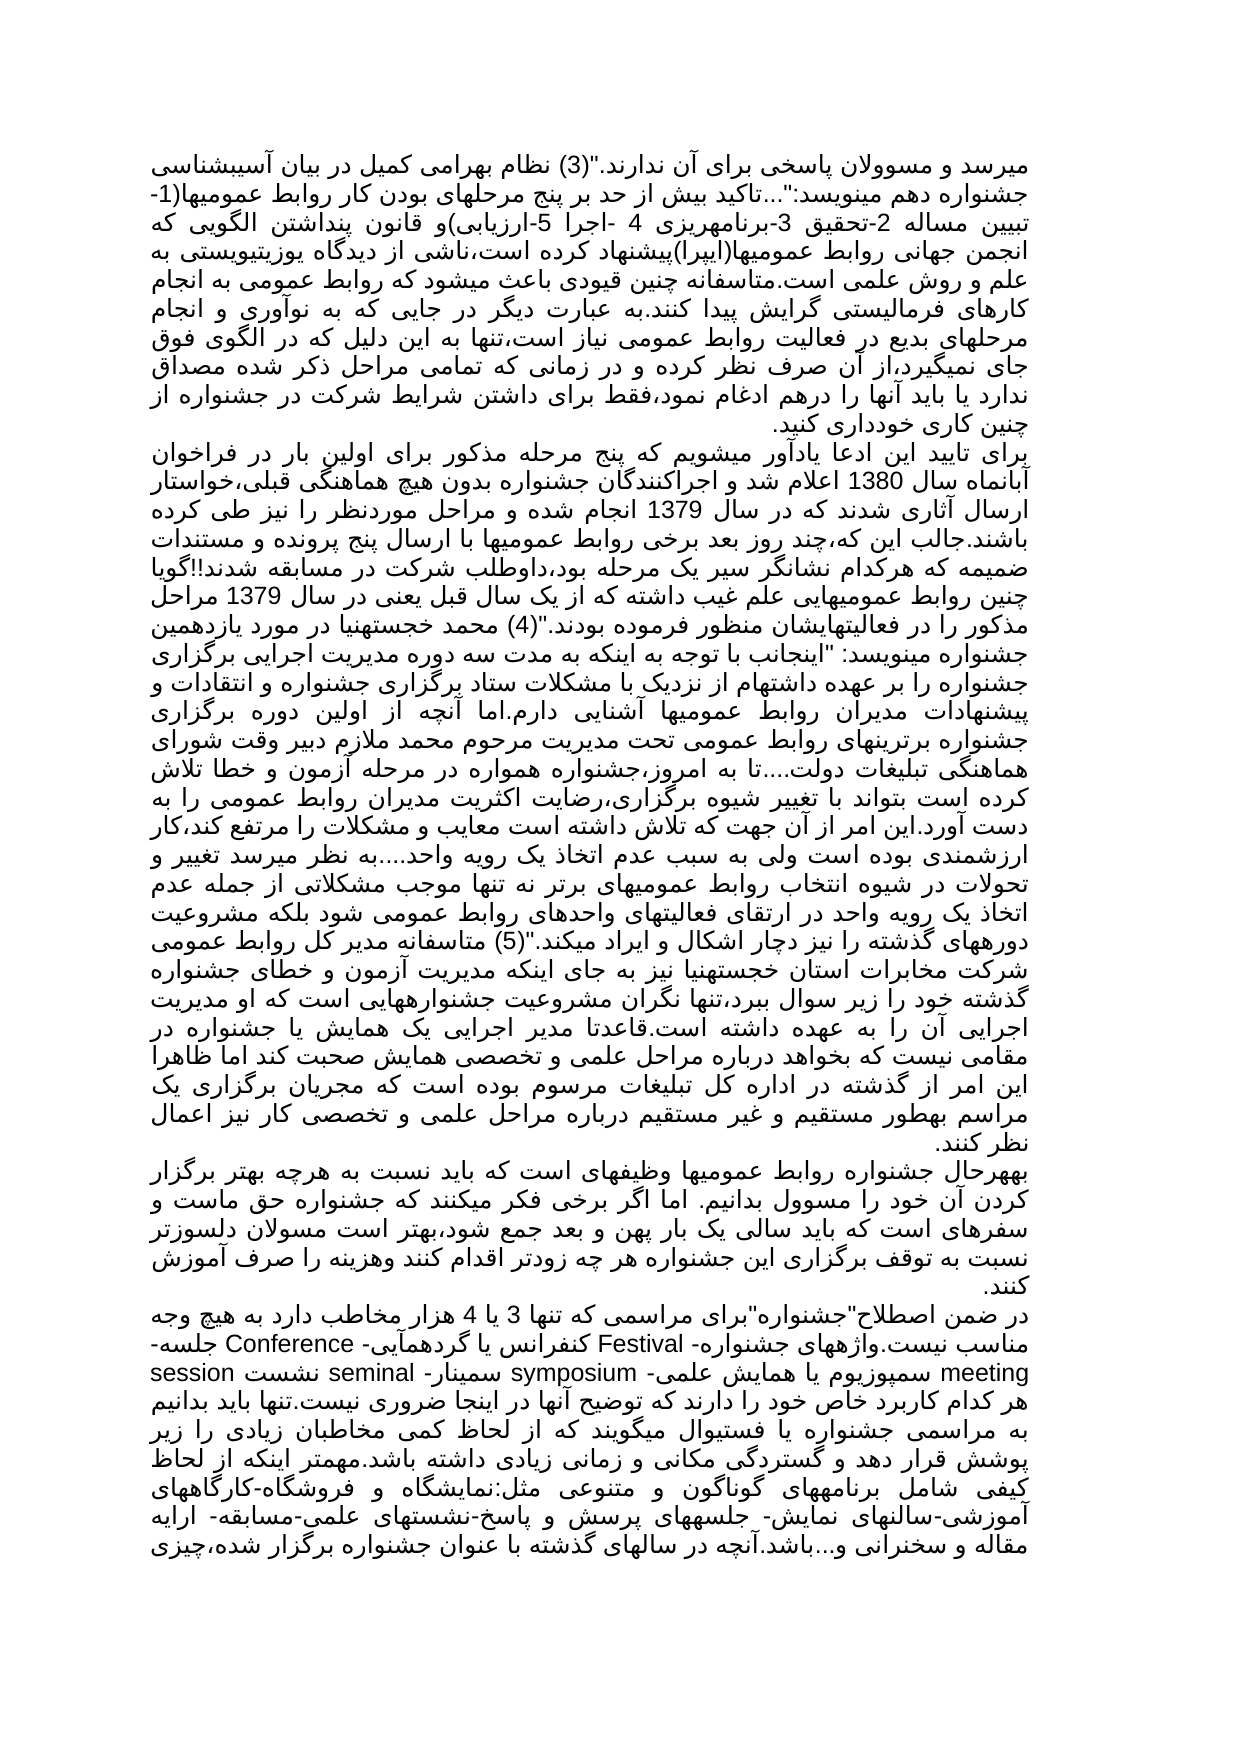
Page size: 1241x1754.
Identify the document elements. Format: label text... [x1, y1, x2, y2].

text به‏هرحال جشنواره روابط عمومی‏ها وظیفه‏ای است که باید نسبت به هرچه بهتر برگزار کردن آن خود را مسوول بدانیم. اما اگر برخی فکر می‏کنند که جشنواره حق ماست و سفره‏ای‏ است که باید سالی یک بار پهن و بعد جمع شود،بهتر است‏ مسولان دلسوزتر نسبت به توقف برگزاری این جشنواره‏ هر چه زودتر اقدام کنند وهزینه را صرف آموزش کنند. [150, 1156, 1029, 1300]
text برای تایید این ادعا یادآور می‏شویم که پنج مرحله مذکور برای اولین بار در فراخوان آبان‏ماه سال 1380 اعلام شد و اجراکنندگان جشنواره بدون هیچ هماهنگی قبلی،خواستار ارسال آثاری شدند که در سال 1379 انجام شده و مراحل‏ موردنظر را نیز طی کرده باشند.جالب این که،چند روز بعد برخی روابط عمومی‏ها با ارسال پنج پرونده و مستندات‏ ضمیمه که هرکدام نشان‏گر سیر یک مرحله بود،داوطلب‏ شرکت در مسابقه شدند!!گویا چنین روابط عمومی‏هایی علم‏ غیب داشته که از یک سال قبل یعنی در سال 1379 مراحل‏ مذکور را در فعالیت‏هایشان منظور فرموده بودند."(4) محمد خجسته‏نیا در مورد یازدهمین جشنواره می‏نویسد: "اینجانب با توجه به این‏که به مدت سه دوره مدیریت اجرایی‏ برگزاری جشنواره را بر عهده داشته‏ام از نزدیک با مشکلات‏ ستاد برگزاری جشنواره و انتقادات و پیشنهادات مدیران‏ روابط عمومی‏ها آشنایی دارم.اما آن‏چه از اولین دوره‏ برگزاری جشنواره برترین‏های روابط عمومی تحت مدیریت‏ مرحوم محمد ملازم دبیر وقت شورای هماهنگی تبلیغات‏ دولت....تا به امروز،جشنواره همواره در مرحله آزمون و خطا تلاش کرده است بتواند با تغییر شیوه برگزاری،رضایت‏ اکثریت مدیران روابط عمومی را به دست آورد.این امر از آن جهت که تلاش داشته است معایب و مشکلات را مرتفع‏ کند،کار ارزشمندی بوده است ولی به سبب عدم اتخاذ یک‏ رویه واحد....به نظر می‏رسد تغییر و تحولات در شیوه‏ انتخاب روابط عمومی‏های برتر نه تنها موجب مشکلاتی از جمله عدم اتخاذ یک رویه واحد در ارتقای فعالیت‏های‏ واحدهای روابط عمومی شود بلکه مشروعیت دوره‏های‏ گذشته را نیز دچار اشکال و ایراد می‏کند."(5) متاسفانه مدیر کل روابط عمومی شرکت مخابرات استان‏ خجسته‏نیا نیز به جای این‏که مدیریت آزمون و خطای جشنواره گذشته خود را زیر سوال ببرد،تنها نگران‏ مشروعیت جشنواره‏هایی است که او مدیریت اجرایی آن را به عهده داشته است.قاعدتا مدیر اجرایی یک همایش یا جشنواره در مقامی نیست که بخواهد درباره مراحل علمی و تخصصی همایش صحبت کند اما ظاهرا این امر از گذشته‏ در اداره کل تبلیغات مرسوم بوده است که مجریان برگزاری‏ یک مراسم به‏طور مستقیم و غیر مستقیم درباره مراحل علمی‏ و تخصصی کار نیز اعمال نظر کنند. [150, 437, 1029, 1156]
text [150, 1300, 1029, 1559]
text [150, 150, 1029, 437]
